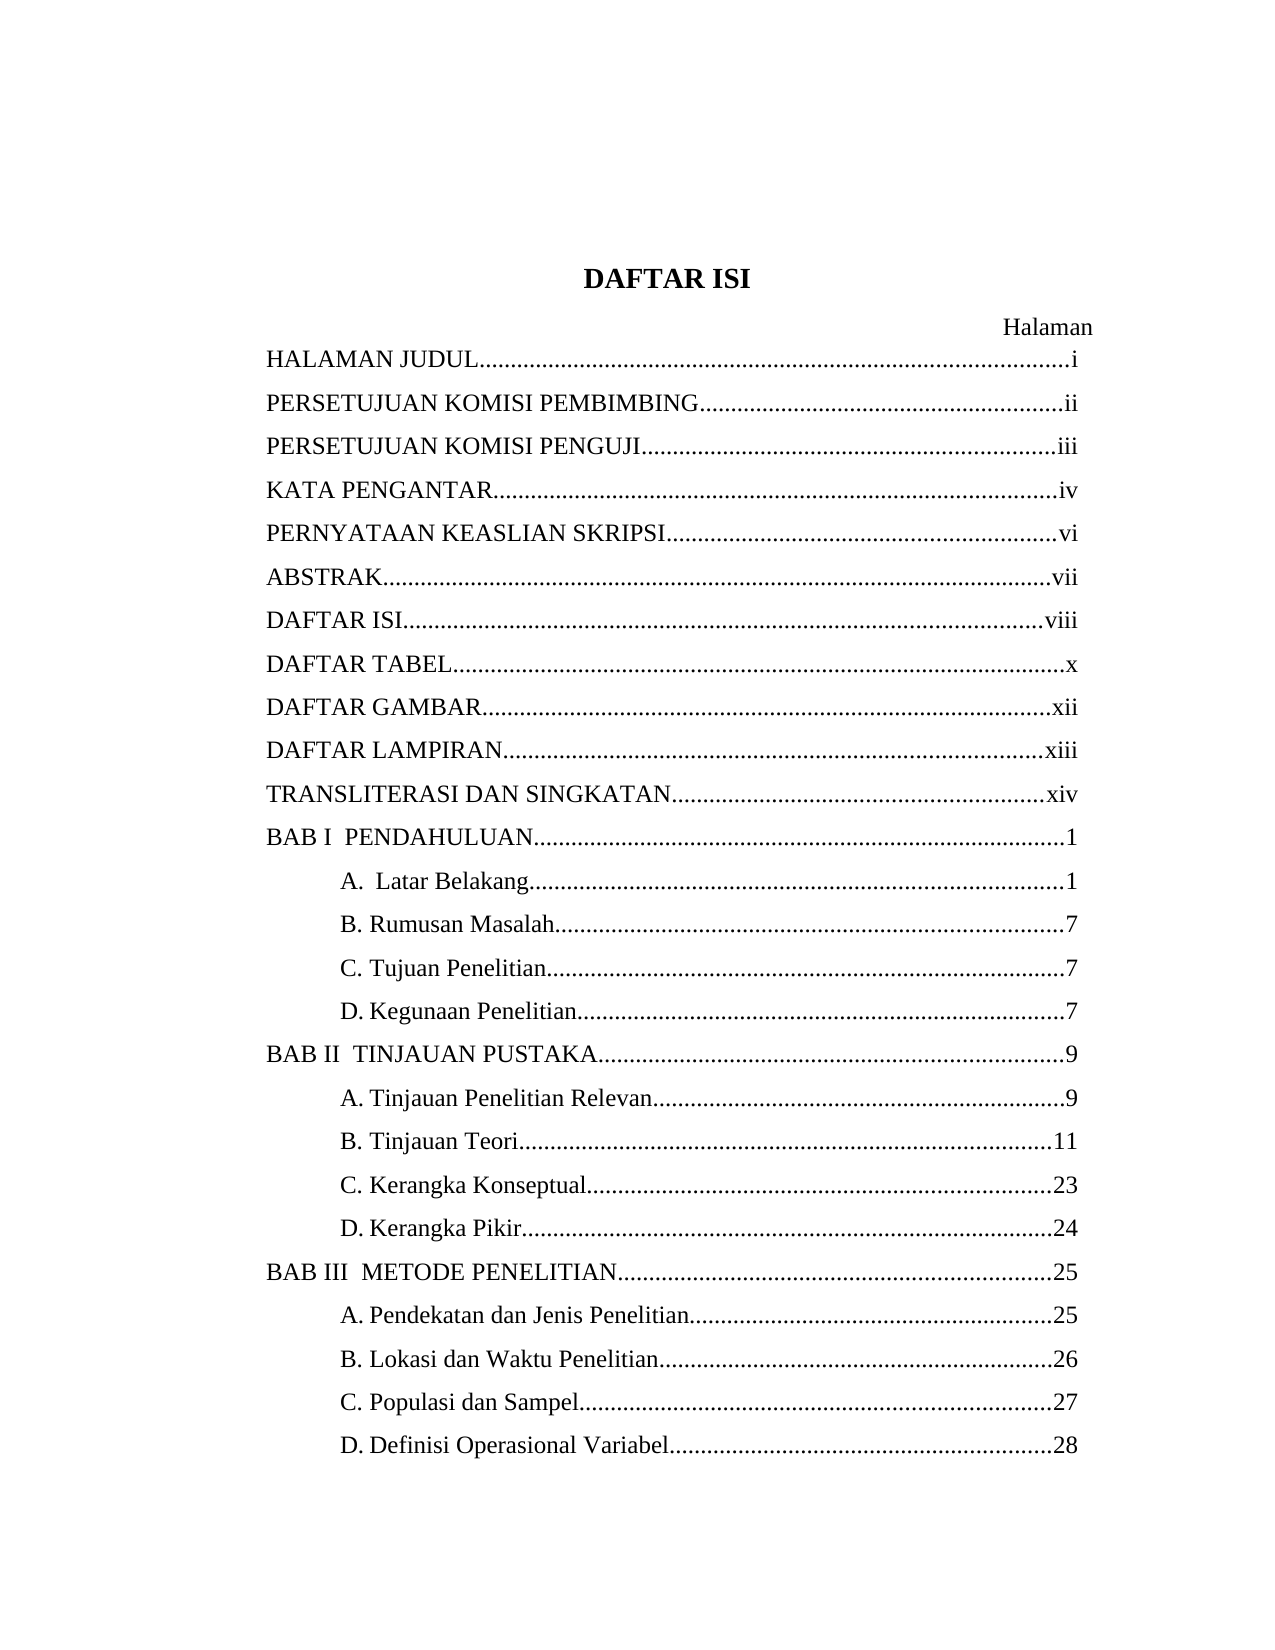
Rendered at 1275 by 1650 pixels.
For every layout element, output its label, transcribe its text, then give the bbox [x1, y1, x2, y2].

subtitle DAFTAR ISI [236, 261, 1098, 295]
